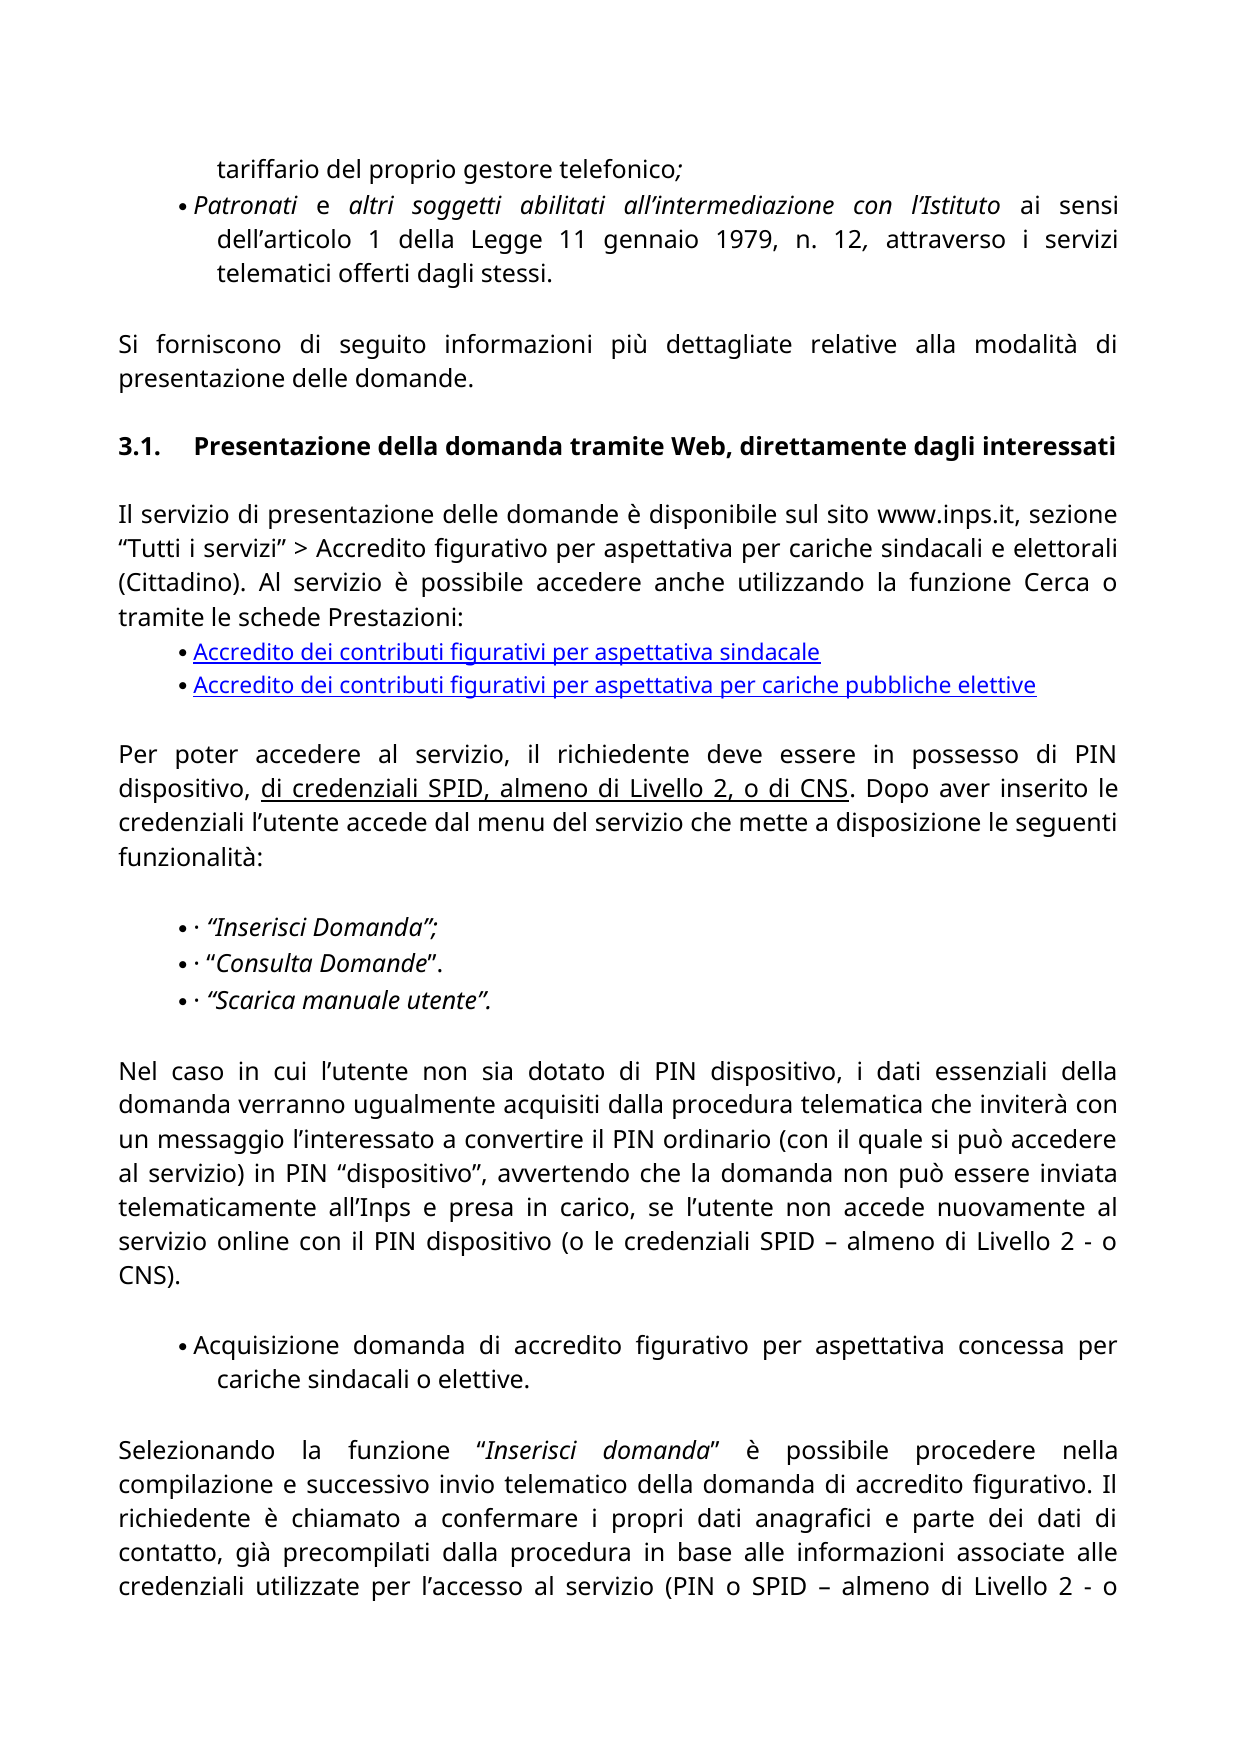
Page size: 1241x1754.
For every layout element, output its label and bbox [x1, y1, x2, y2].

table_cell [117, 148, 1121, 1604]
